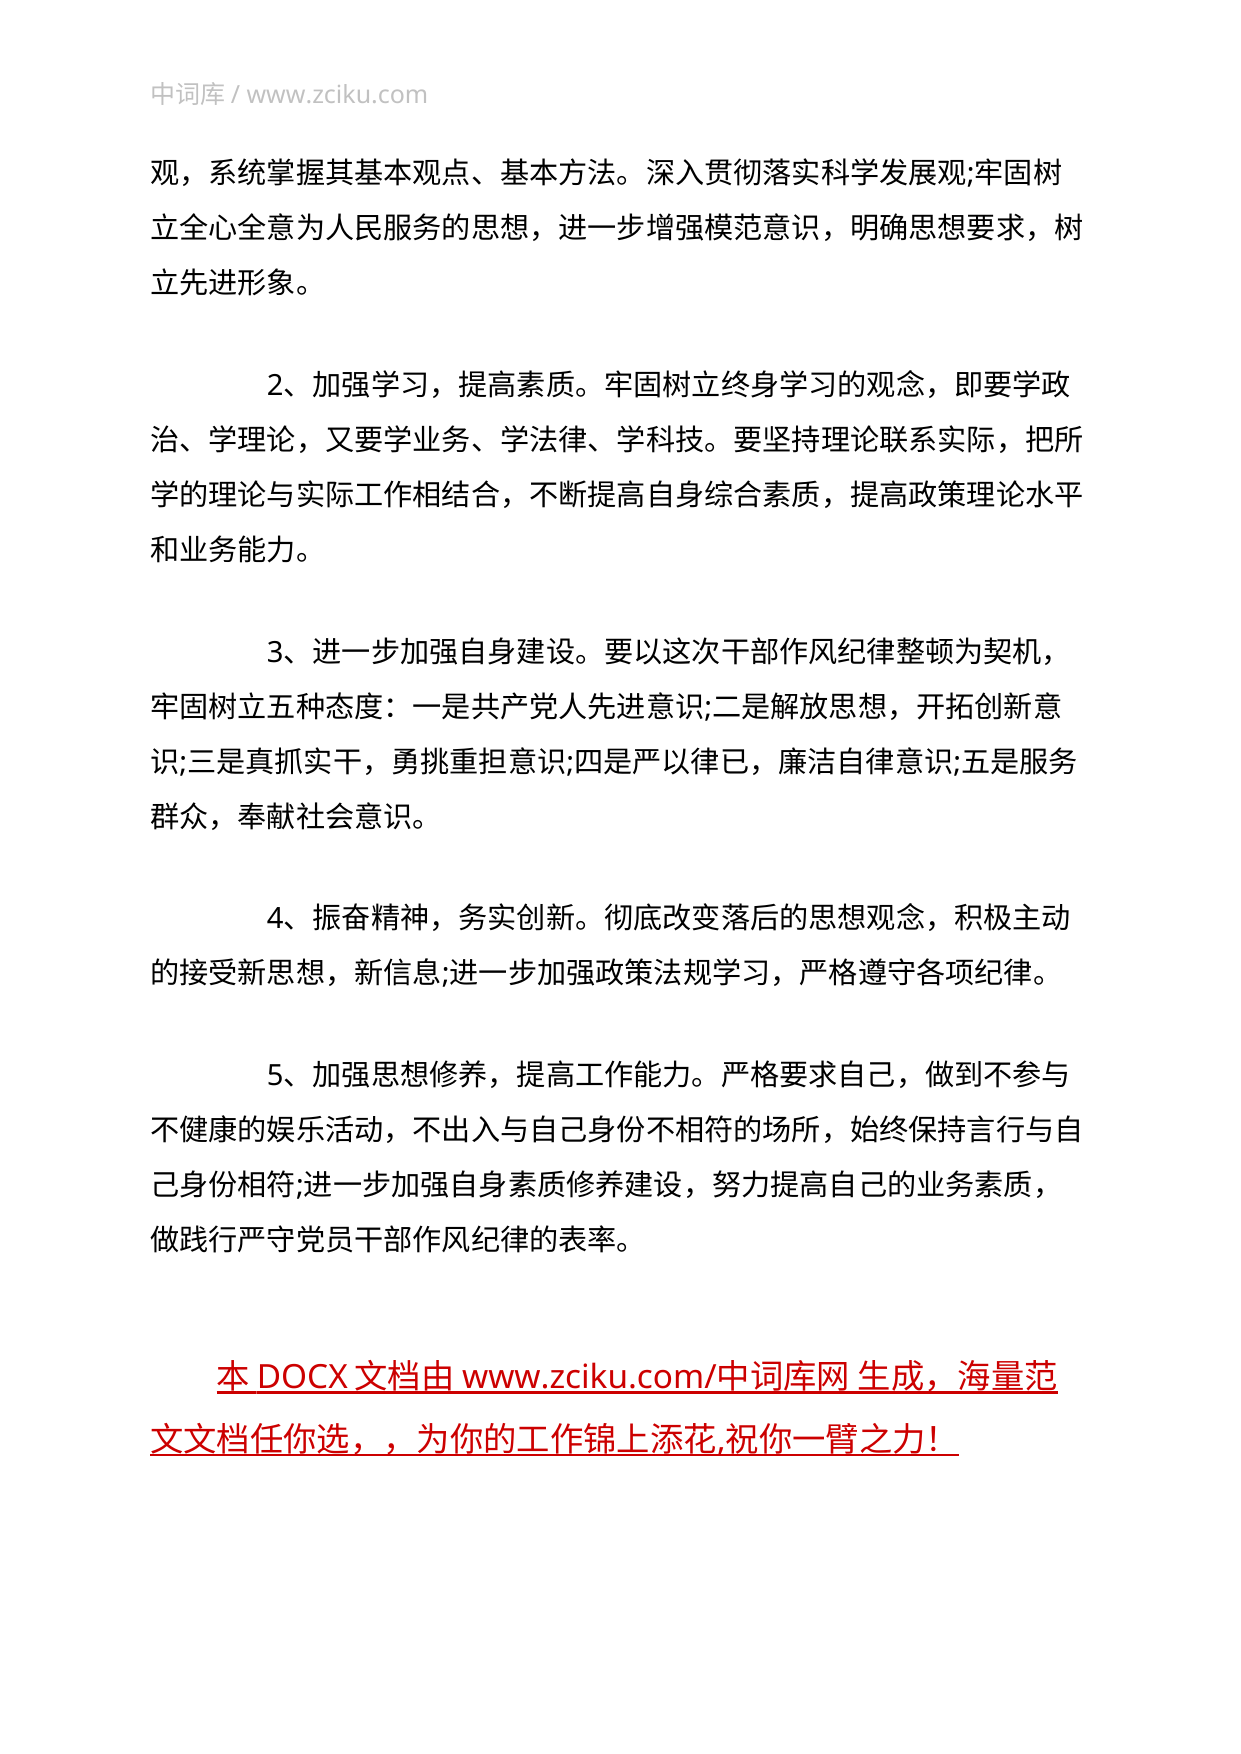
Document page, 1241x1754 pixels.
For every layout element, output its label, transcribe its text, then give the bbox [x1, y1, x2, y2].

text 4、振奋精神，务实创新。彻底改变落后的思想观念，积极主动的接受新思想，新信息;进一步加强政策法规学习，严格遵守各项纪律。 [150, 895, 1090, 992]
text 3、进一步加强自身建设。要以这次干部作风纪律整顿为契机，牢固树立五种态度：一是共产党人先进意识;二是解放思想，开拓创新意识;三是真抓实干，勇挑重担意识;四是严以律已，廉洁自律意识;五是服务群众，奉献社会意识。 [150, 628, 1090, 836]
text 5、加强思想修养，提高工作能力。严格要求自己，做到不参与不健康的娱乐活动，不出入与自己身份不相符的场所，始终保持言行与自己身份相符;进一步加强自身素质修养建设，努力提高自己的业务素质，做践行严守党员干部作风纪律的表率。 [150, 1052, 1090, 1259]
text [150, 150, 1090, 302]
text 本DOCX文档由 www.zciku.com/中词库网 生成，海量范文文档任你选，，为你的工作锦上添花,祝你一臂之力！ [150, 1350, 1090, 1461]
text 2、加强学习，提高素质。牢固树立终身学习的观念，即要学政治、学理论，又要学业务、学法律、学科技。要坚持理论联系实际，把所学的理论与实际工作相结合，不断提高自身综合素质，提高政策理论水平和业务能力。 [150, 362, 1090, 569]
